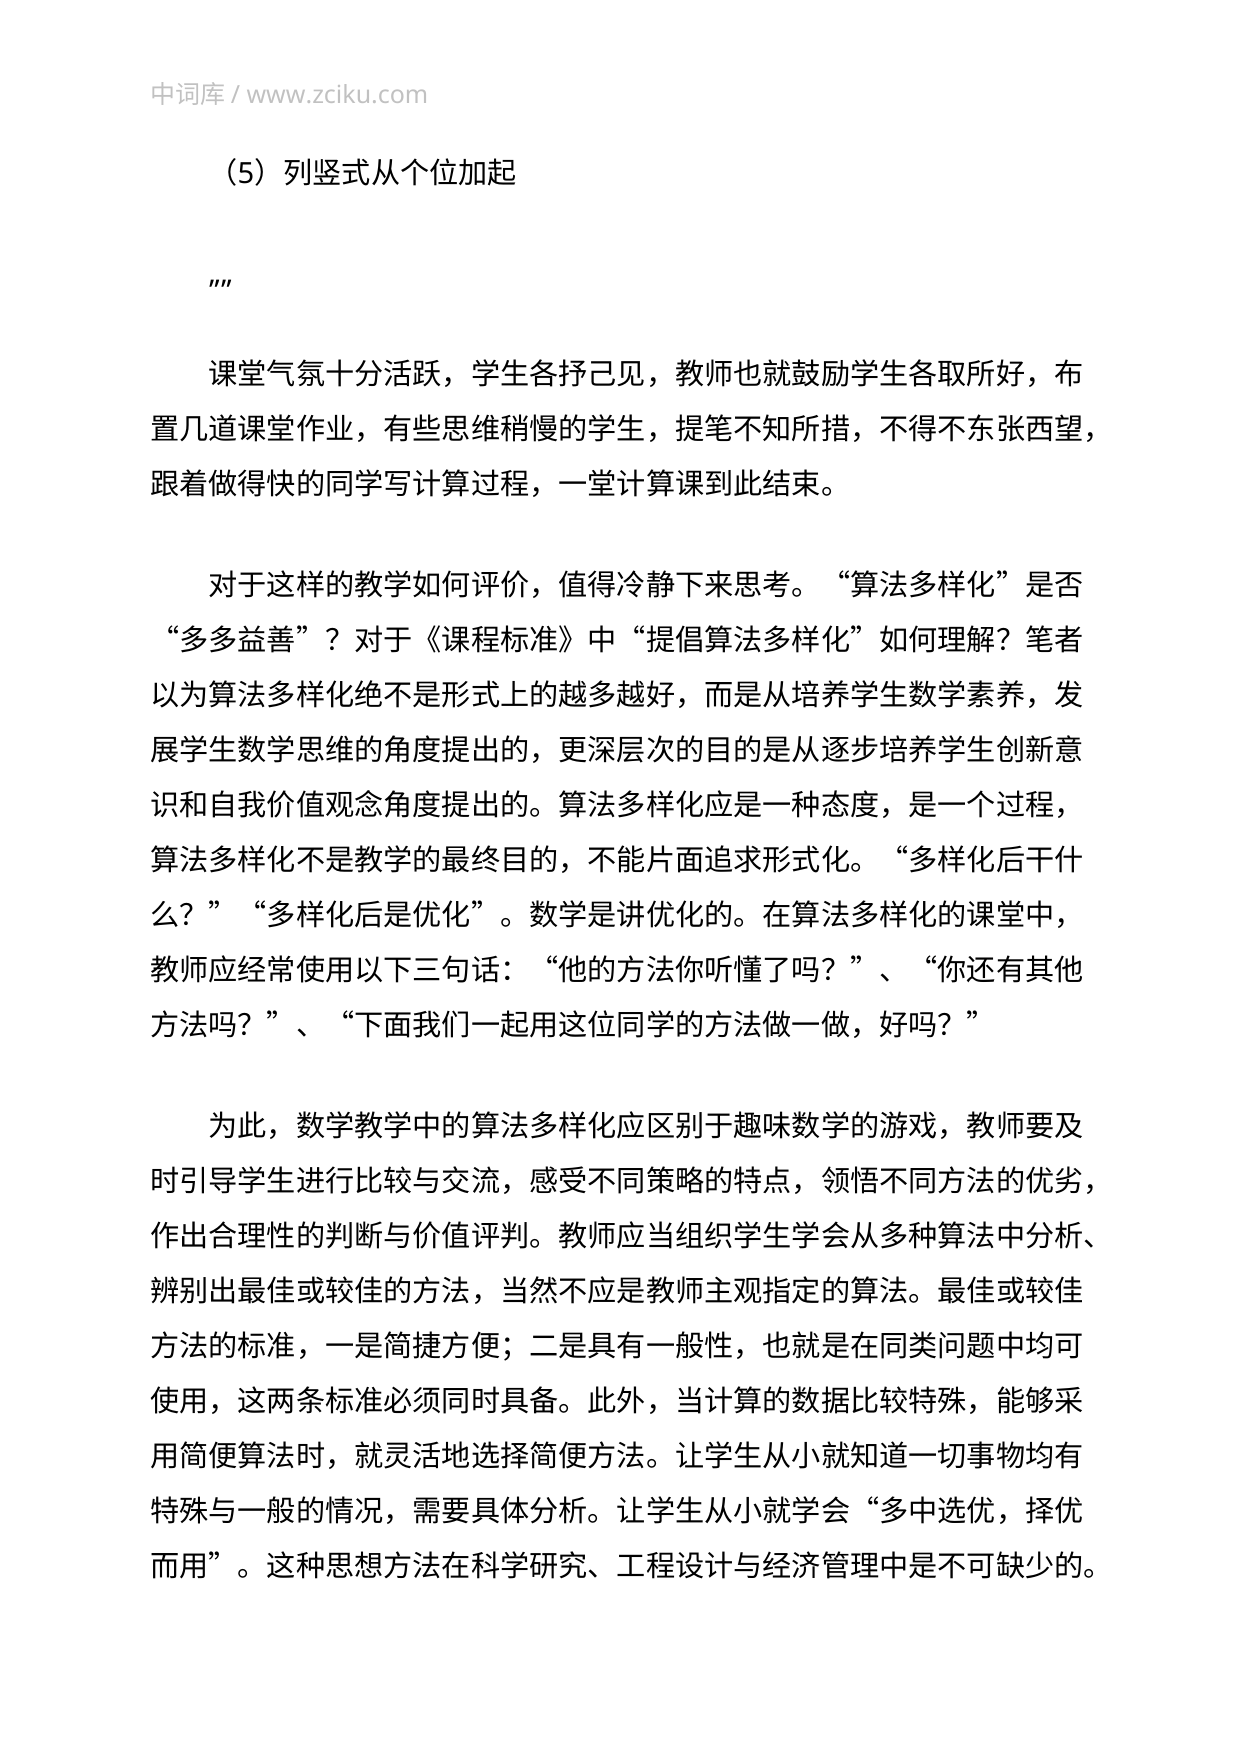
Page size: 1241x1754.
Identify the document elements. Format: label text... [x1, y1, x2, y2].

text 课堂气氛十分活跃，学生各抒己见，教师也就鼓励学生各取所好，布置几道课堂作业，有些思维稍慢的学生，提笔不知所措，不得不东张西望，跟着做得快的同学写计算过程，一堂计算课到此结束。 [150, 350, 1090, 502]
text „„ [150, 252, 1090, 292]
text （5）列竖式从个位加起 [150, 150, 1090, 192]
text 对于这样的教学如何评价，值得冷静下来思考。“算法多样化”是否“多多益善”？对于《课程标准》中“提倡算法多样化”如何理解？笔者以为算法多样化绝不是形式上的越多越好，而是从培养学生数学素养，发展学生数学思维的角度提出的，更深层次的目的是从逐步培养学生创新意识和自我价值观念角度提出的。算法多样化应是一种态度，是一个过程，算法多样化不是教学的最终目的，不能片面追求形式化。“多样化后干什么？”“多样化后是优化”。数学是讲优化的。在算法多样化的课堂中，教师应经常使用以下三句话：“他的方法你听懂了吗？”、“你还有其他方法吗？”、“下面我们一起用这位同学的方法做一做，好吗？” [150, 562, 1090, 1043]
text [150, 1103, 1090, 1584]
